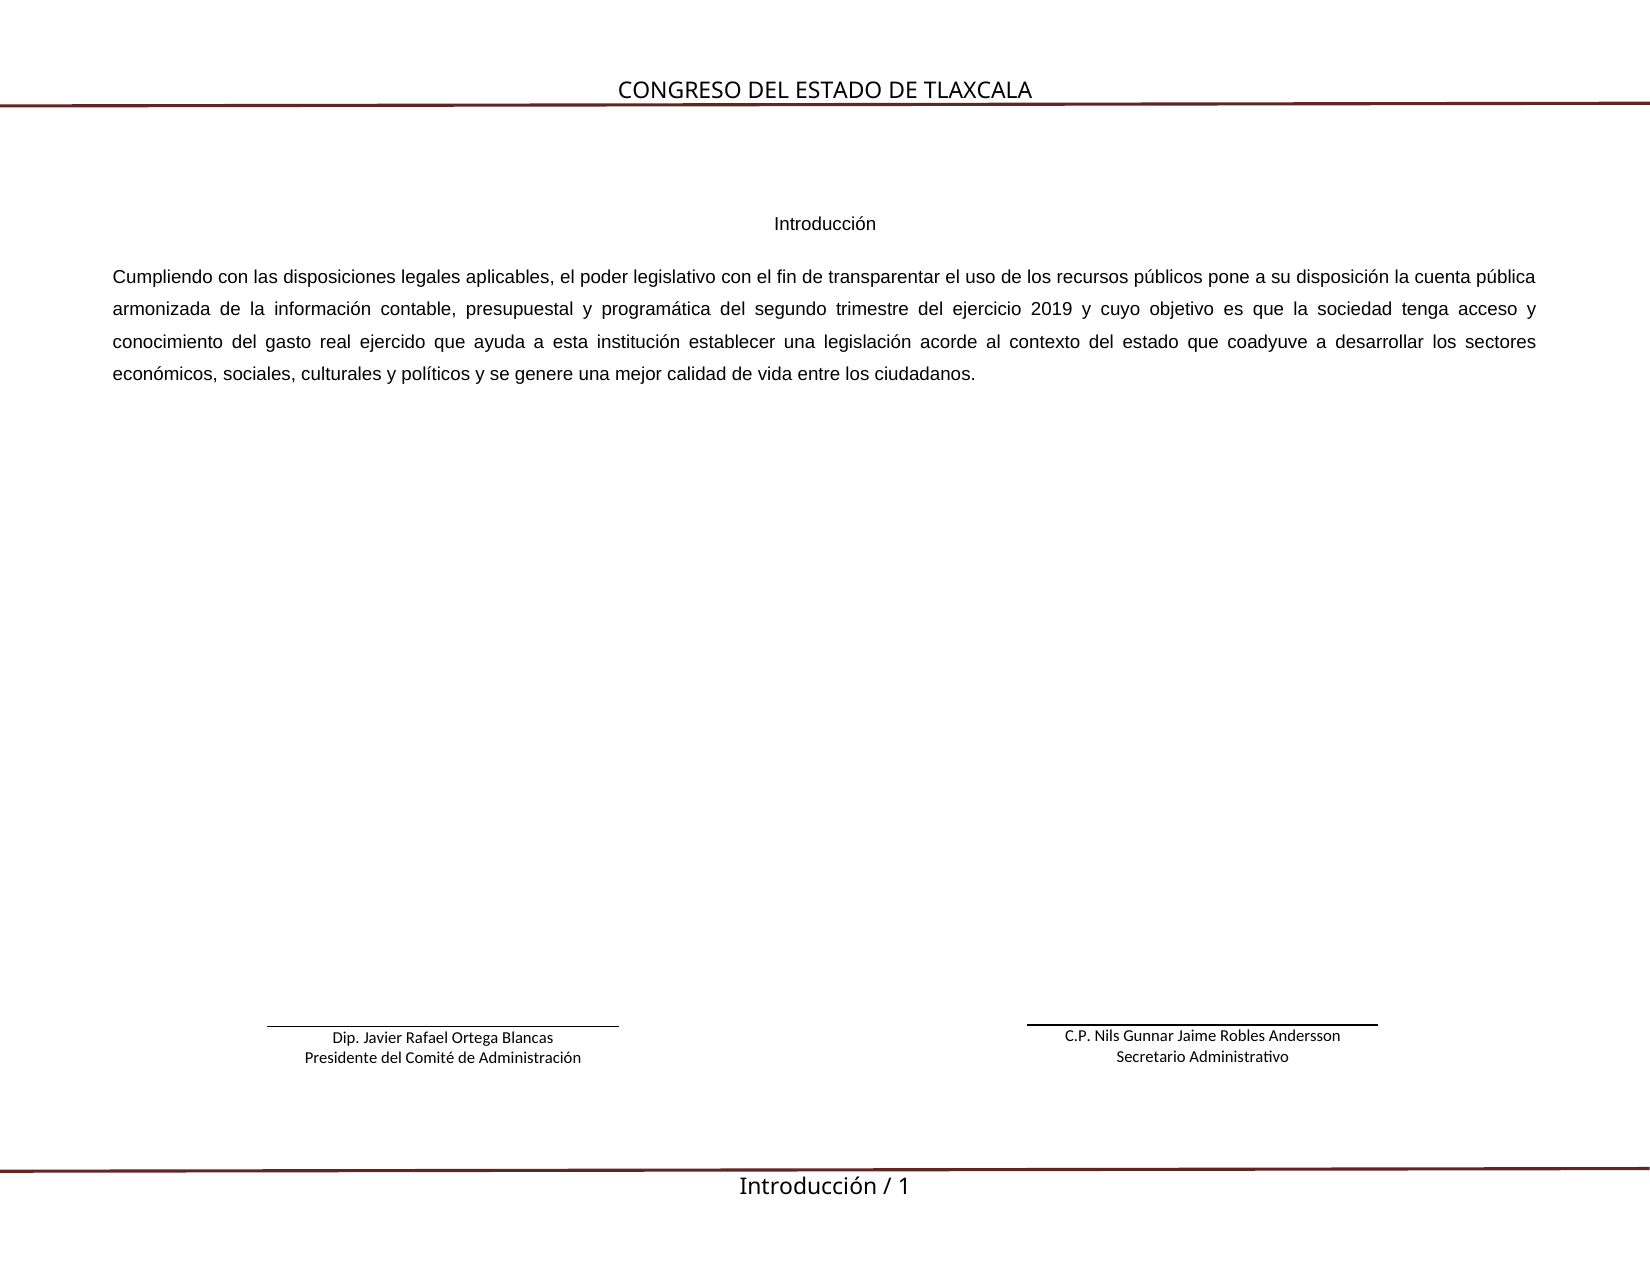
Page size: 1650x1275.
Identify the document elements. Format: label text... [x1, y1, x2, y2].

text Cumpliendo con las disposiciones legales aplicables, el poder legislativo con el fin de transparentar el uso de los recursos públicos pone a su disposición la cuenta pública armonizada de la información contable, presupuestal y programática del segundo trimestre del ejercicio 2019 y cuyo objetivo es que la sociedad tenga acceso y conocimiento del gasto real ejercido que ayuda a esta institución establecer una legislación acorde al contexto del estado que coadyuve a desarrollar los sectores económicos, sociales, culturales y políticos y se genere una mejor calidad de vida entre los ciudadanos. [112, 266, 1537, 384]
text Introducción [112, 213, 1537, 234]
